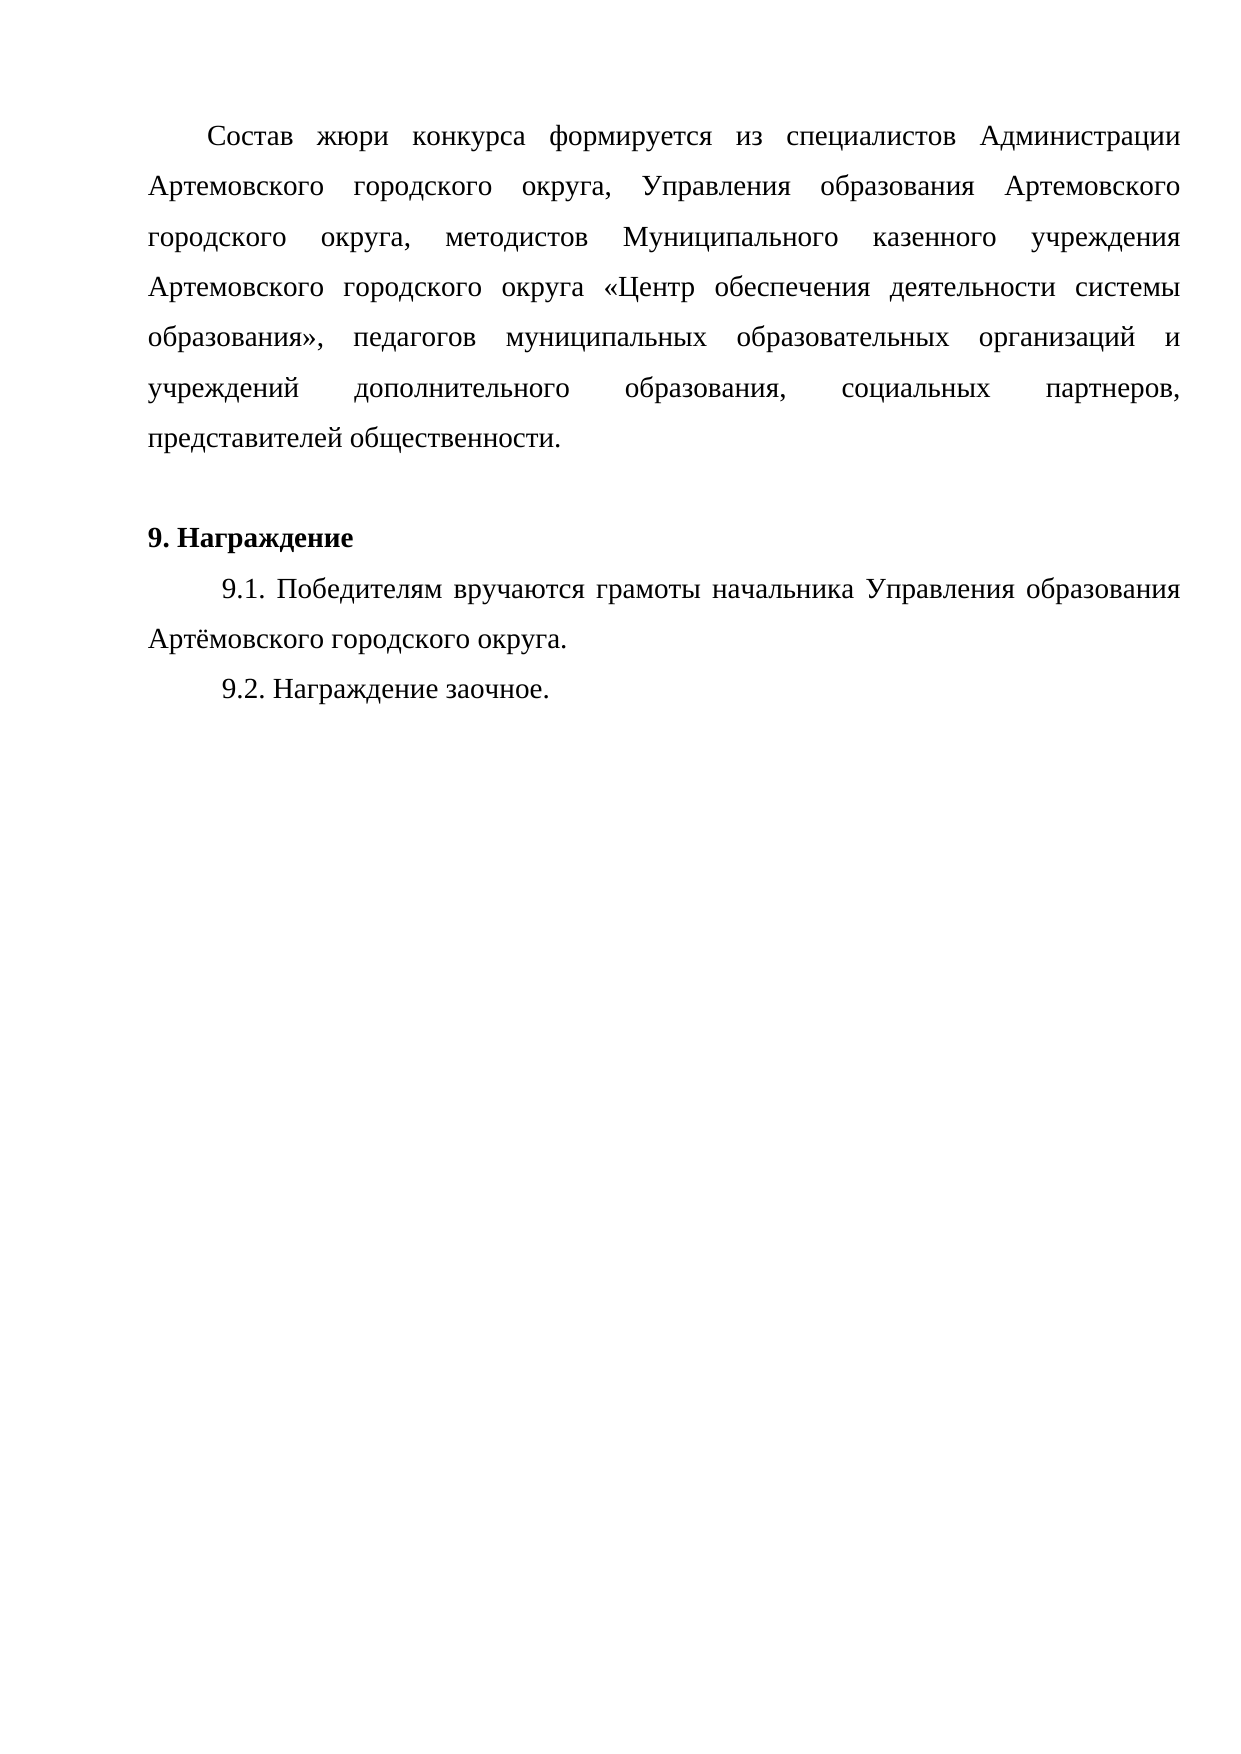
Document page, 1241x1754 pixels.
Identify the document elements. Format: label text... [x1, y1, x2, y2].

text 9.1. Победителям вручаются грамоты начальника Управления образования Артёмовского городского округа. [148, 571, 1181, 655]
text Состав жюри конкурса формируется из специалистов Администрации Артемовского городского округа, Управления образования Артемовского городского округа, методистов Муниципального казенного учреждения Артемовского городского округа «Центр обеспечения деятельности системы образования», педагогов муниципальных образовательных организаций и учреждений дополнительного образования, социальных партнеров, представителей общественности. [148, 118, 1181, 453]
text 9. Награждение [148, 521, 1181, 554]
text 9.2. Награждение заочное. [148, 672, 1181, 705]
